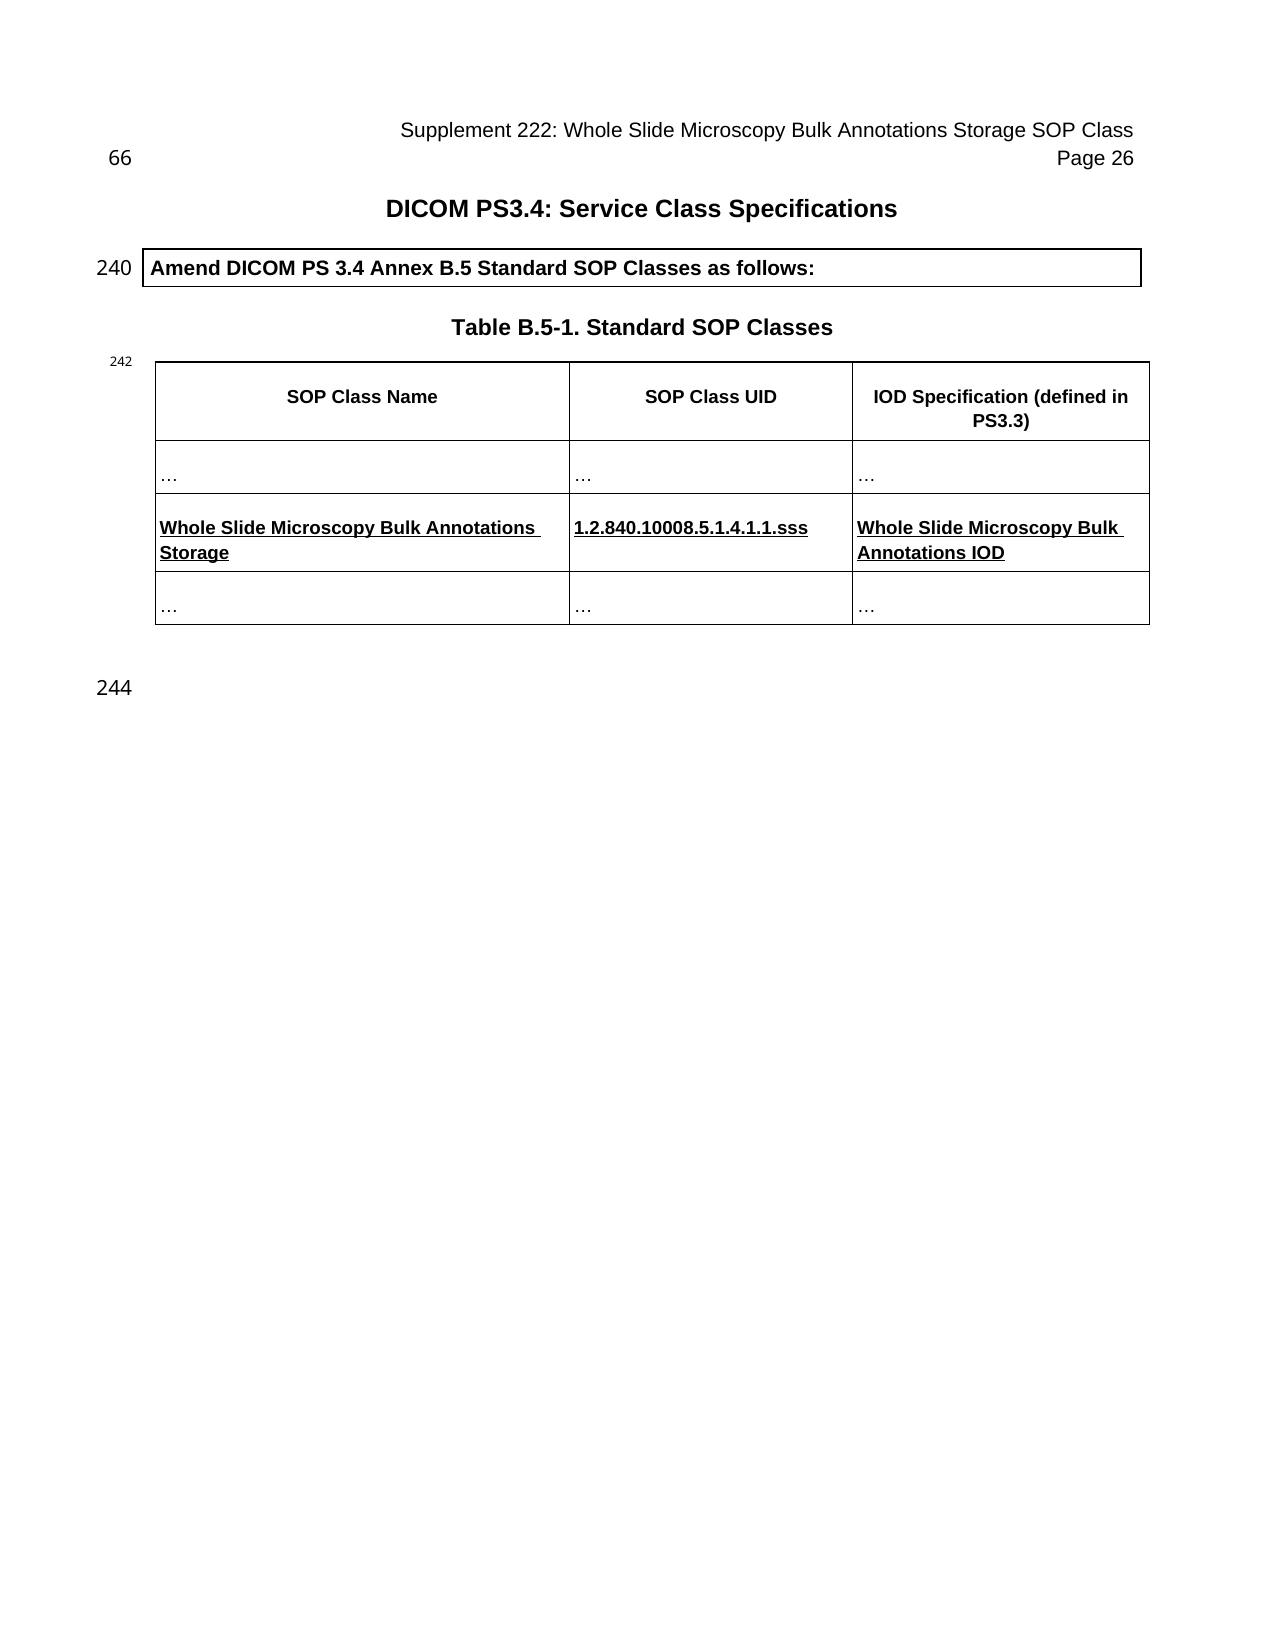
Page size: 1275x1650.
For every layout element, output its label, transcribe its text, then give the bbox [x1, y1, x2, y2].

text Table B.5-1. Standard SOP Classes [150, 313, 1134, 340]
table_header SOP Class Name [156, 363, 569, 439]
table_cell 1.2.840.10008.5.1.4.1.1.sss [570, 494, 852, 571]
text Amend DICOM PS 3.4 Annex B.5 Standard SOP Classes as follows: [144, 250, 1140, 286]
table_header IOD Specification (defined in PS3.3) [853, 363, 1149, 439]
table_cell … [156, 441, 569, 493]
table_header SOP Class UID [570, 363, 852, 439]
table_cell … [853, 441, 1149, 493]
table_cell Whole Slide Microscopy Bulk Annotations IOD [853, 494, 1149, 571]
table_cell … [156, 572, 569, 624]
table_cell … [570, 572, 852, 624]
table_cell … [853, 572, 1149, 624]
table_cell Whole Slide Microscopy Bulk Annotations Storage [156, 494, 569, 571]
table_cell … [570, 441, 852, 493]
text DICOM PS3.4: Service Class Specifications [150, 194, 1134, 223]
